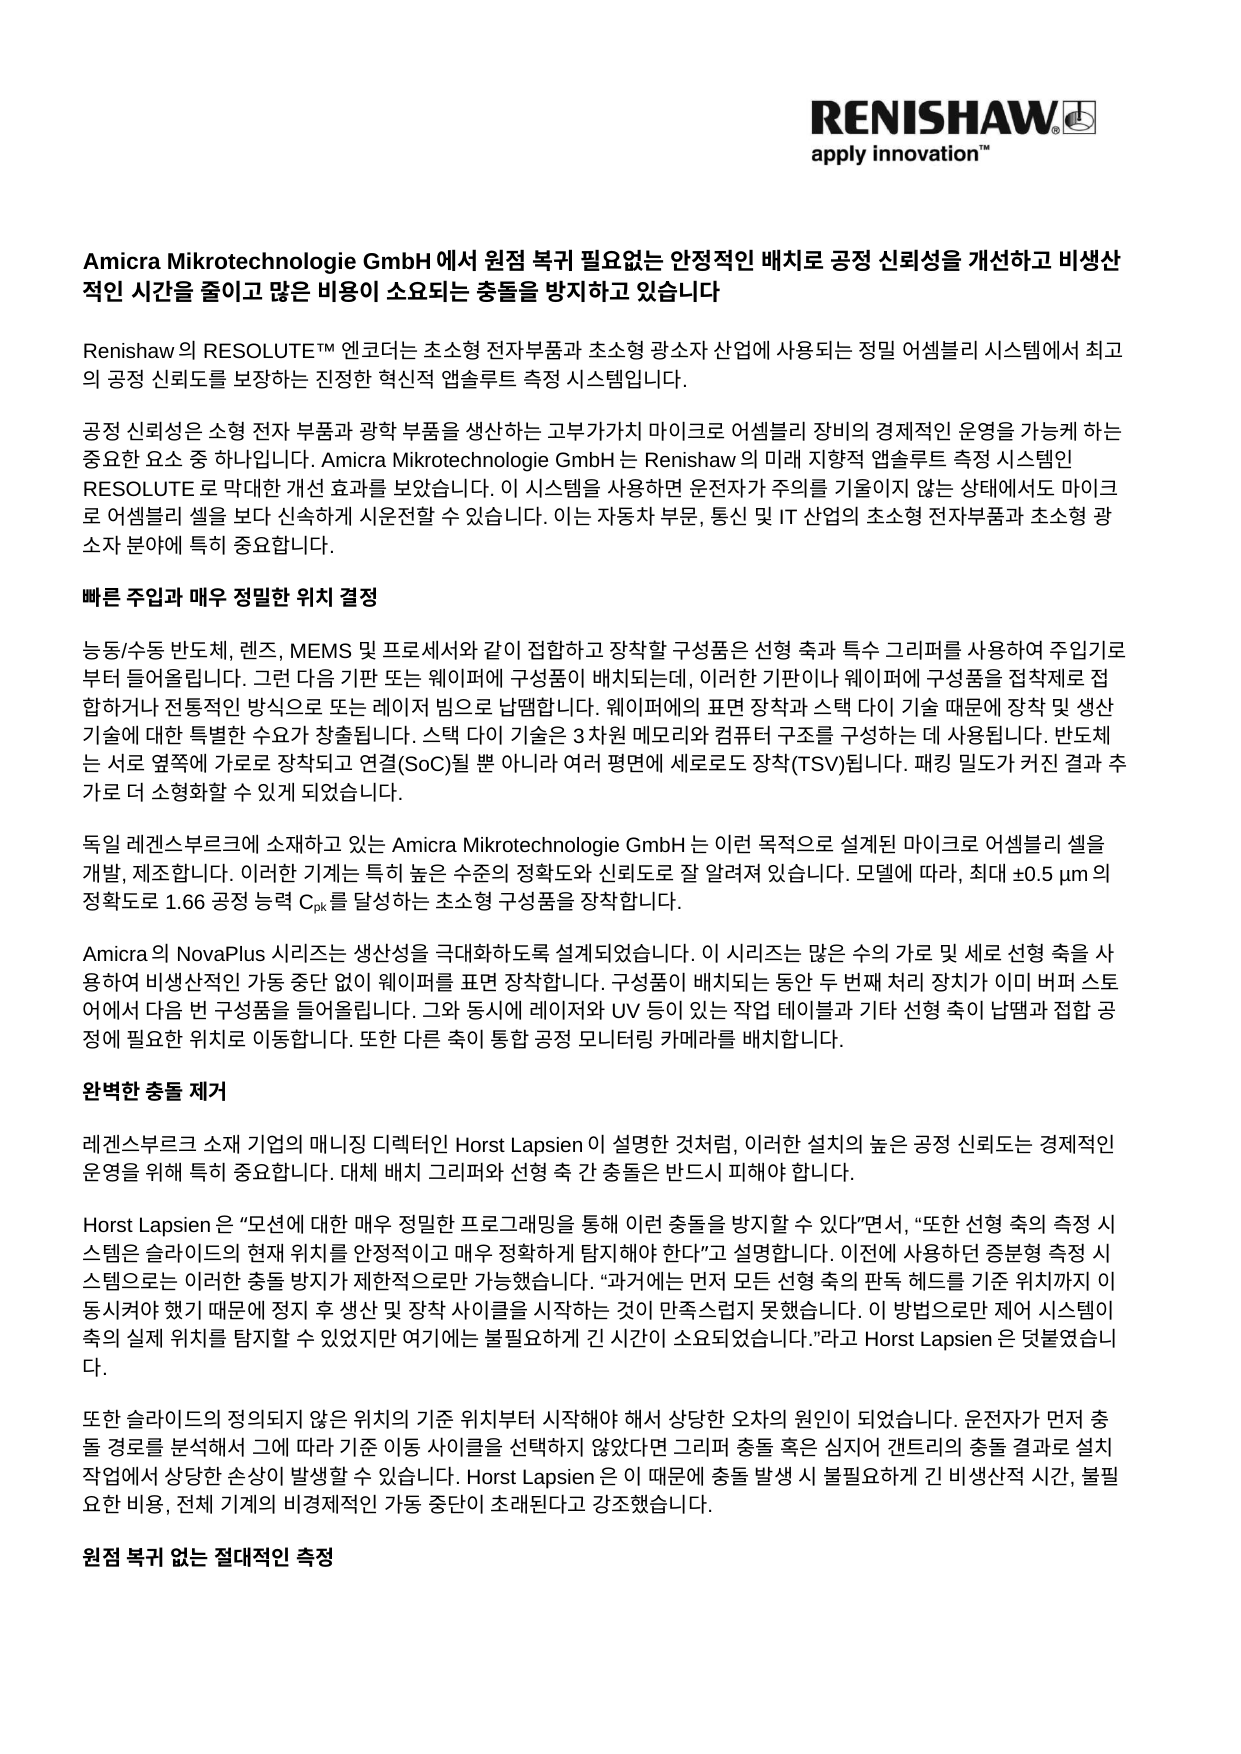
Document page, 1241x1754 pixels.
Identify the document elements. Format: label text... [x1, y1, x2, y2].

text Renishaw의 RESOLUTE™ 엔코더는 초소형 전자부품과 초소형 광소자 산업에 사용되는 정밀 어셈블리 시스템에서 최고의 공정 신뢰도를 보장하는 진정한 혁신적 앱솔루트 측정 시스템입니다. [83, 336, 1128, 393]
text 빠른 주입과 매우 정밀한 위치 결정 [83, 583, 1128, 612]
text 레겐스부르크 소재 기업의 매니징 디렉터인 Horst Lapsien이 설명한 것처럼, 이러한 설치의 높은 공정 신뢰도는 경제적인 운영을 위해 특히 중요합니다. 대체 배치 그리퍼와 선형 축 간 충돌은 반드시 피해야 합니다. [83, 1130, 1128, 1187]
text 원점 복귀 없는 절대적인 측정 [83, 1543, 1128, 1571]
text Horst Lapsien은 “모션에 대한 매우 정밀한 프로그래밍을 통해 이런 충돌을 방지할 수 있다”면서, “또한 선형 축의 측정 시스템은 슬라이드의 현재 위치를 안정적이고 매우 정확하게 탐지해야 한다”고 설명합니다. 이전에 사용하던 증분형 측정 시스템으로는 이러한 충돌 방지가 제한적으로만 가능했습니다. “과거에는 먼저 모든 선형 축의 판독 헤드를 기준 위치까지 이동시켜야 했기 때문에 정지 후 생산 및 장착 사이클을 시작하는 것이 만족스럽지 못했습니다. 이 방법으로만 제어 시스템이 축의 실제 위치를 탐지할 수 있었지만 여기에는 불필요하게 긴 시간이 소요되었습니다.”라고 Horst Lapsien은 덧붙였습니다. [83, 1211, 1128, 1381]
text 독일 레겐스부르크에 소재하고 있는 Amicra Mikrotechnologie GmbH는 이런 목적으로 설계된 마이크로 어셈블리 셀을 개발, 제조합니다. 이러한 기계는 특히 높은 수준의 정확도와 신뢰도로 잘 알려져 있습니다. 모델에 따라, 최대 ±0.5 µm의 정확도로 1.66 공정 능력 Cpk를 달성하는 초소형 구성품을 장착합니다. [83, 830, 1128, 916]
picture [780, 67, 1127, 198]
text Amicra의 NovaPlus 시리즈는 생산성을 극대화하도록 설계되었습니다. 이 시리즈는 많은 수의 가로 및 세로 선형 축을 사용하여 비생산적인 가동 중단 없이 웨이퍼를 표면 장착합니다. 구성품이 배치되는 동안 두 번째 처리 장치가 이미 버퍼 스토어에서 다음 번 구성품을 들어올립니다. 그와 동시에 레이저와 UV 등이 있는 작업 테이블과 기타 선형 축이 납땜과 접합 공정에 필요한 위치로 이동합니다. 또한 다른 축이 통합 공정 모니터링 카메라를 배치합니다. [83, 939, 1128, 1053]
text 능동/수동 반도체, 렌즈, MEMS 및 프로세서와 같이 접합하고 장착할 구성품은 선형 축과 특수 그리퍼를 사용하여 주입기로부터 들어올립니다. 그런 다음 기판 또는 웨이퍼에 구성품이 배치되는데, 이러한 기판이나 웨이퍼에 구성품을 접착제로 접합하거나 전통적인 방식으로 또는 레이저 빔으로 납땜합니다. 웨이퍼에의 표면 장착과 스택 다이 기술 때문에 장착 및 생산 기술에 대한 특별한 수요가 창출됩니다. 스택 다이 기술은 3차원 메모리와 컴퓨터 구조를 구성하는 데 사용됩니다. 반도체는 서로 옆쪽에 가로로 장착되고 연결(SoC)될 뿐 아니라 여러 평면에 세로로도 장착(TSV)됩니다. 패킹 밀도가 커진 결과 추가로 더 소형화할 수 있게 되었습니다. [83, 636, 1128, 806]
text 공정 신뢰성은 소형 전자 부품과 광학 부품을 생산하는 고부가가치 마이크로 어셈블리 장비의 경제적인 운영을 가능케 하는 중요한 요소 중 하나입니다. Amicra Mikrotechnologie GmbH는 Renishaw의 미래 지향적 앱솔루트 측정 시스템인 RESOLUTE로 막대한 개선 효과를 보았습니다. 이 시스템을 사용하면 운전자가 주의를 기울이지 않는 상태에서도 마이크로 어셈블리 셀을 보다 신속하게 시운전할 수 있습니다. 이는 자동차 부문, 통신 및 IT 산업의 초소형 전자부품과 초소형 광소자 분야에 특히 중요합니다. [83, 417, 1128, 559]
text 완벽한 충돌 제거 [83, 1077, 1128, 1106]
text 또한 슬라이드의 정의되지 않은 위치의 기준 위치부터 시작해야 해서 상당한 오차의 원인이 되었습니다. 운전자가 먼저 충돌 경로를 분석해서 그에 따라 기준 이동 사이클을 선택하지 않았다면 그리퍼 충돌 혹은 심지어 갠트리의 충돌 결과로 설치 작업에서 상당한 손상이 발생할 수 있습니다. Horst Lapsien은 이 때문에 충돌 발생 시 불필요하게 긴 비생산적 시간, 불필요한 비용, 전체 기계의 비경제적인 가동 중단이 초래된다고 강조했습니다. [83, 1405, 1128, 1519]
text Amicra Mikrotechnologie GmbH에서 원점 복귀 필요없는 안정적인 배치로 공정 신뢰성을 개선하고 비생산적인 시간을 줄이고 많은 비용이 소요되는 충돌을 방지하고 있습니다 [83, 245, 1128, 308]
